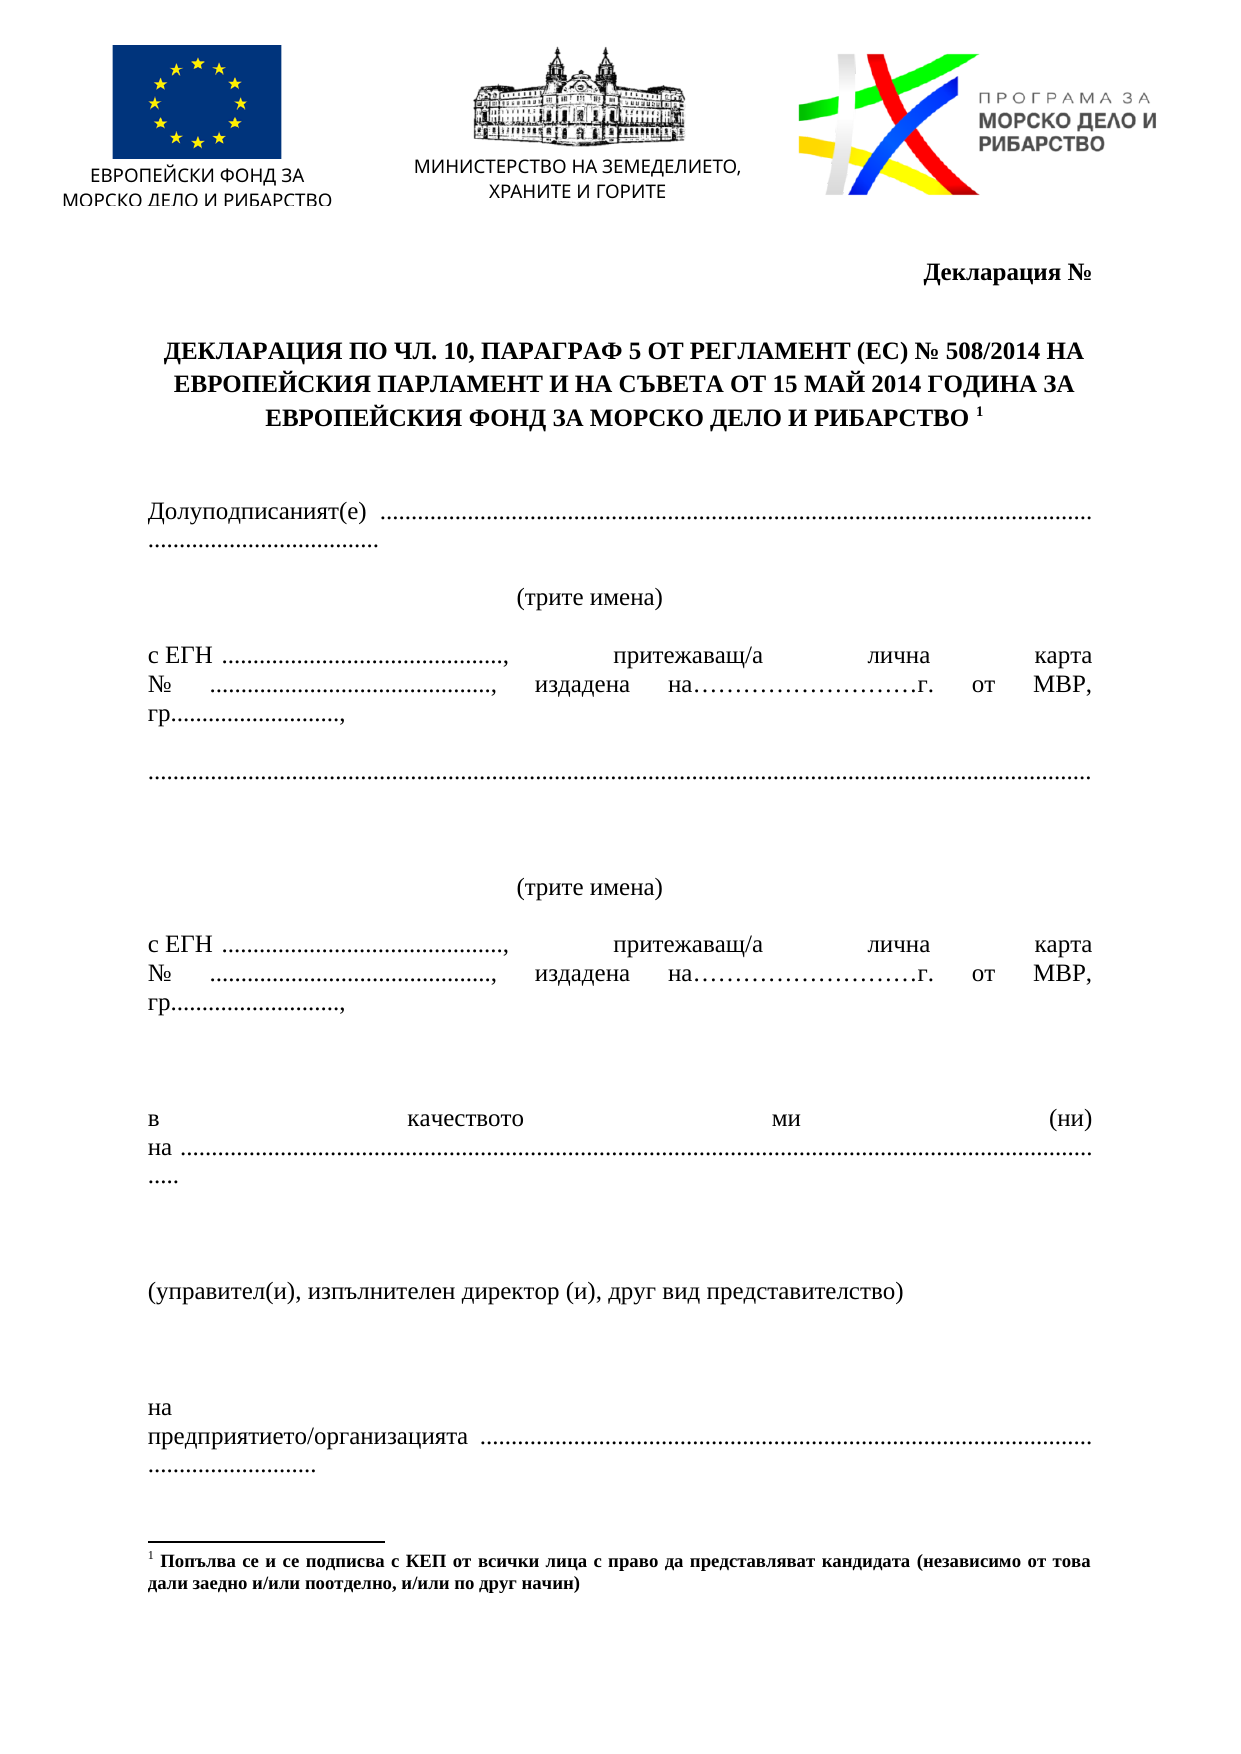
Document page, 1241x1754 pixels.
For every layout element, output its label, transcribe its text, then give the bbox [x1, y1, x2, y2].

text (управител(и), изпълнителен директор (и), друг вид представителство) [148, 1276, 1092, 1305]
picture [794, 50, 1159, 197]
text Долуподписаният(е) ....................................................................................................................................................... [148, 496, 1092, 553]
subtitle Декларация № [148, 257, 1092, 286]
picture [468, 43, 695, 149]
text с ЕГН ............................................., притежаващ/а лична карта № ............................................., издадена на………………………г. от МВР, гр..........................., [148, 640, 1092, 727]
text ....................................................................................................................................................... [148, 756, 1092, 784]
text (трите имена) [148, 582, 1092, 611]
text в качеството ми (ни) на ....................................................................................................................................................... [148, 1103, 1092, 1189]
text с ЕГН ............................................., притежаващ/а лична карта № ............................................., издадена на………………………г. от МВР, гр..........................., [148, 929, 1092, 1016]
text на предприятието/организацията ............................................................................................................................. [148, 1392, 1092, 1478]
text (трите имена) [148, 872, 1092, 900]
text ДЕКЛАРАЦИЯ ПО ЧЛ. 10, ПАРАГРАФ 5 ОТ РЕГЛАМЕНТ (ЕС) № 508/2014 НА ЕВРОПЕЙСКИЯ ПАРЛАМЕНТ И НА СЪВЕТА ОТ 15 МАЙ 2014 ГОДИНА ЗА ЕВРОПЕЙСКИЯ ФОНД ЗА МОРСКО ДЕЛО И РИБАРСТВО [156, 332, 1092, 432]
